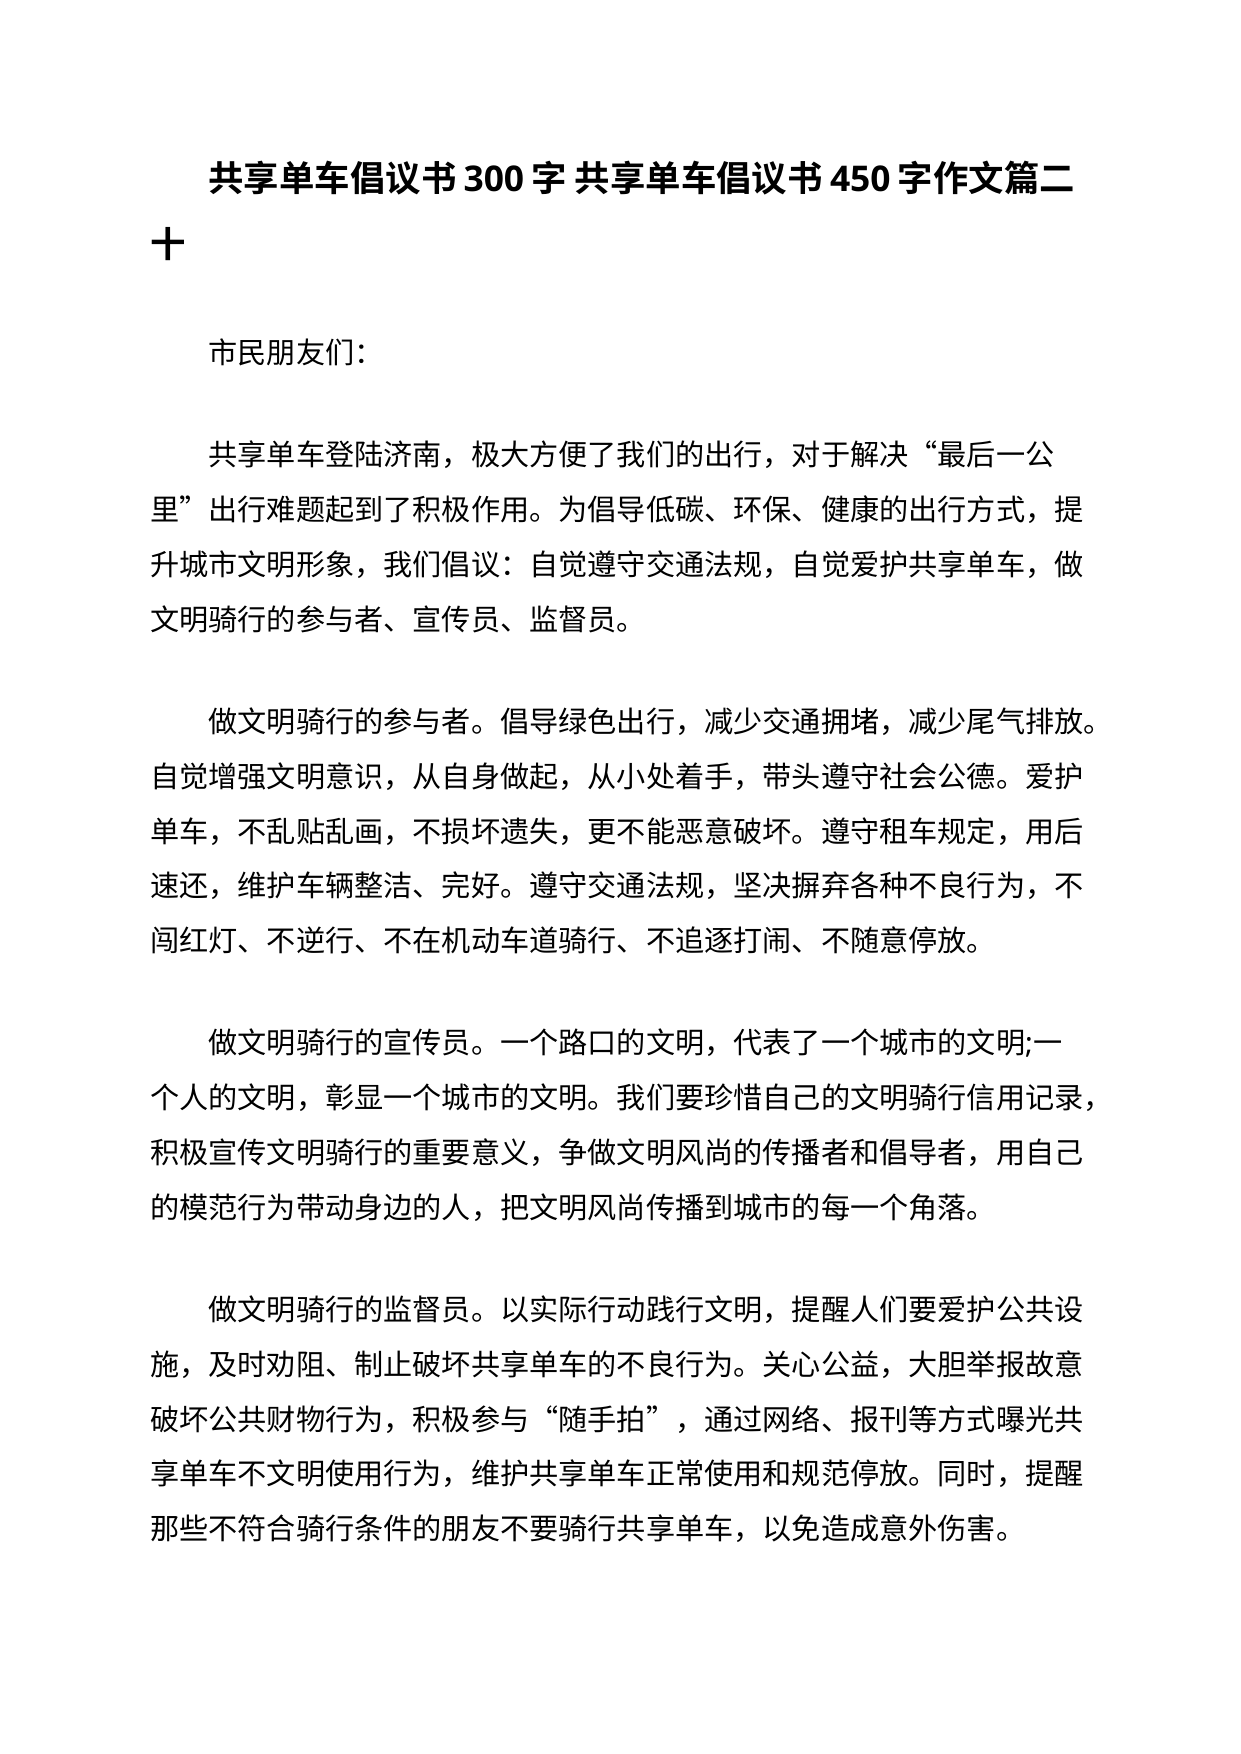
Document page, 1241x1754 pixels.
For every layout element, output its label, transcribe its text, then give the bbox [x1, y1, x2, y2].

text 市民朋友们： [150, 330, 1090, 372]
text 做文明骑行的宣传员。一个路口的文明，代表了一个城市的文明;一个人的文明，彰显一个城市的文明。我们要珍惜自己的文明骑行信用记录，积极宣传文明骑行的重要意义，争做文明风尚的传播者和倡导者，用自己的模范行为带动身边的人，把文明风尚传播到城市的每一个角落。 [150, 1020, 1090, 1227]
text 做文明骑行的监督员。以实际行动践行文明，提醒人们要爱护公共设施，及时劝阻、制止破坏共享单车的不良行为。关心公益，大胆举报故意破坏公共财物行为，积极参与“随手拍”，通过网络、报刊等方式曝光共享单车不文明使用行为，维护共享单车正常使用和规范停放。同时，提醒那些不符合骑行条件的朋友不要骑行共享单车，以免造成意外伤害。 [150, 1286, 1090, 1548]
text 做文明骑行的参与者。倡导绿色出行，减少交通拥堵，减少尾气排放。自觉增强文明意识，从自身做起，从小处着手，带头遵守社会公德。爱护单车，不乱贴乱画，不损坏遗失，更不能恶意破坏。遵守租车规定，用后速还，维护车辆整洁、完好。遵守交通法规，坚决摒弃各种不良行为，不闯红灯、不逆行、不在机动车道骑行、不追逐打闹、不随意停放。 [150, 698, 1090, 960]
text 共享单车倡议书300字 共享单车倡议书450字作文篇二十 [150, 150, 1090, 268]
text 共享单车登陆济南，极大方便了我们的出行，对于解决“最后一公里”出行难题起到了积极作用。为倡导低碳、环保、健康的出行方式，提升城市文明形象，我们倡议：自觉遵守交通法规，自觉爱护共享单车，做文明骑行的参与者、宣传员、监督员。 [150, 432, 1090, 639]
